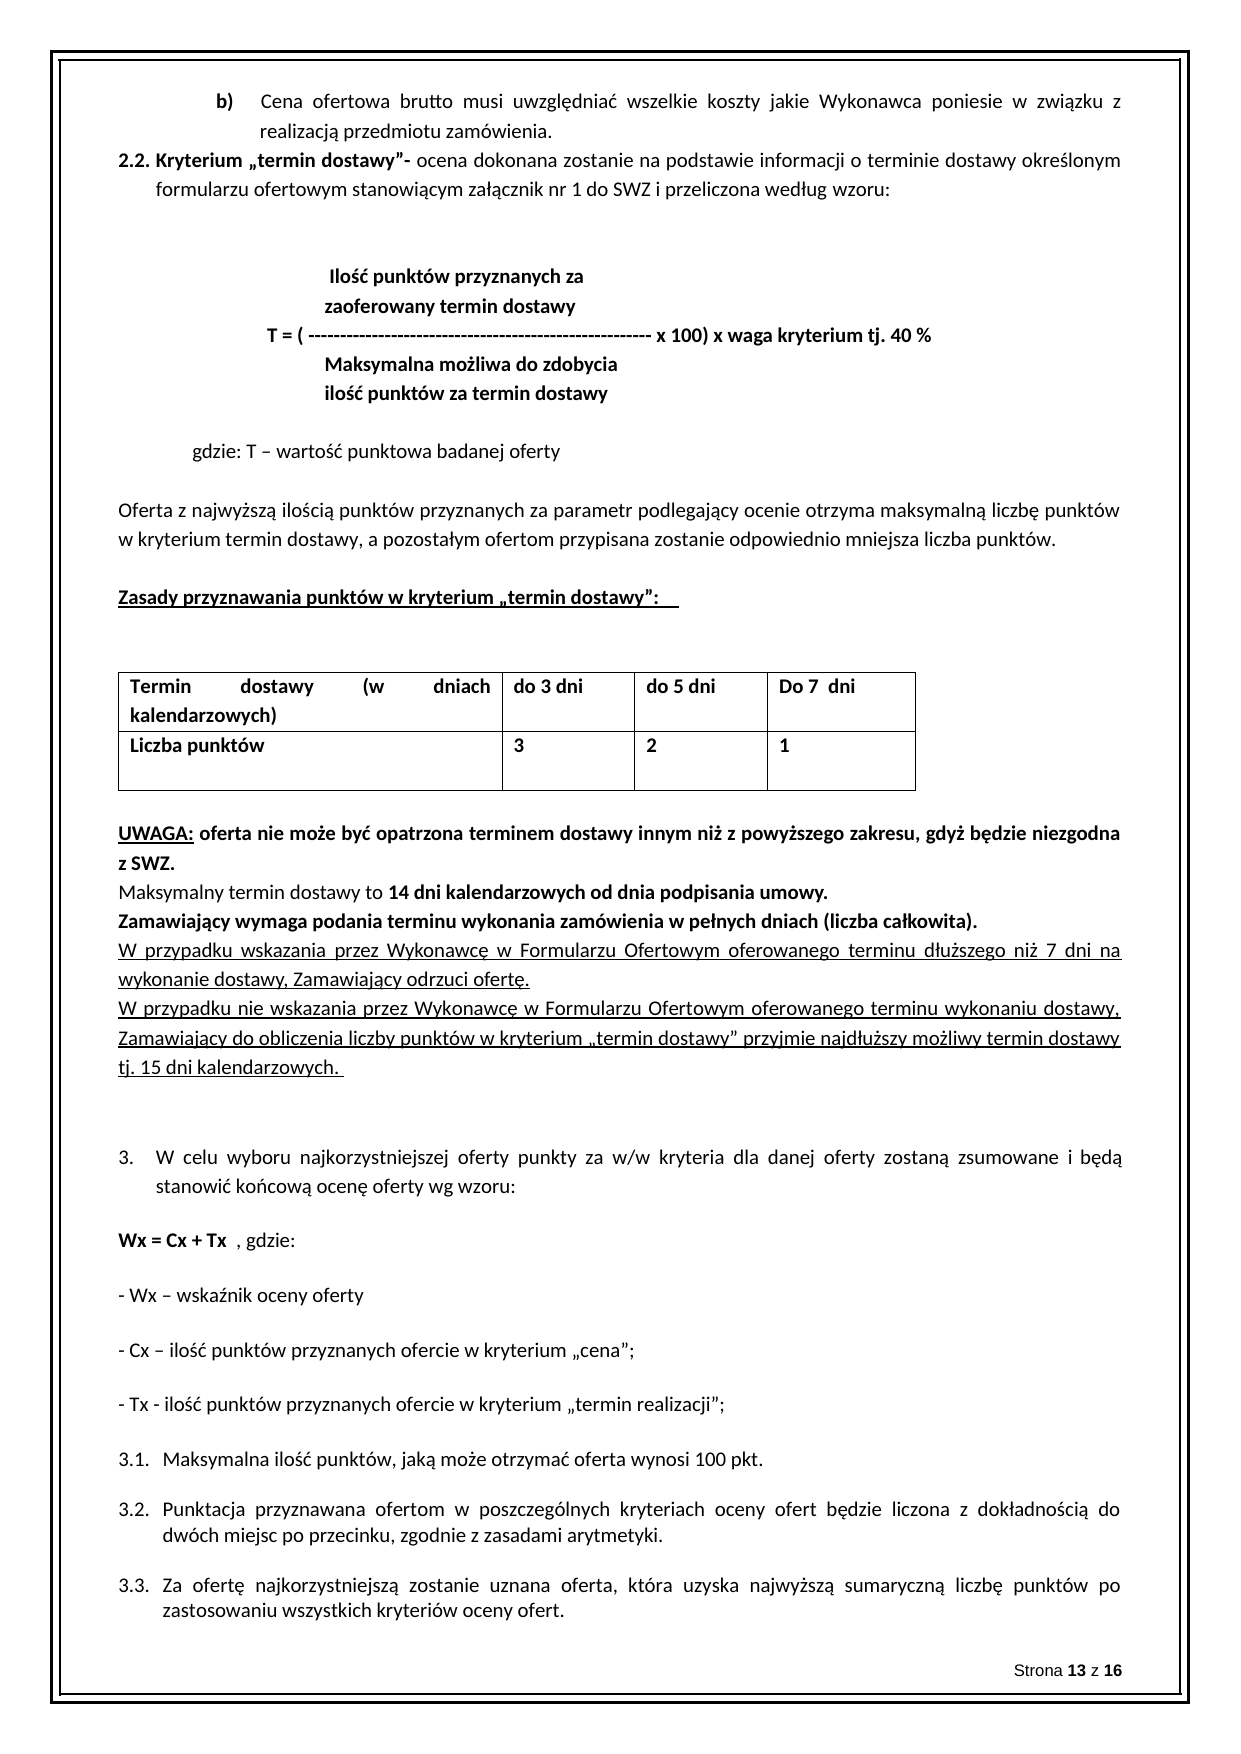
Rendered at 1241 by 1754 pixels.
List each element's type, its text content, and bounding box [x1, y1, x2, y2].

text W przypadku nie wskazania przez Wykonawcę w Formularzu Ofertowym oferowanego terminu wykonaniu dostawy, Zamawiający do obliczenia liczby punktów w kryterium „termin dostawy” przyjmie najdłuższy możliwy termin dostawy tj. 15 dni kalendarzowych. [118, 996, 1122, 1079]
list Zamawiający wymaga podania terminu wykonania zamówienia w pełnych dniach (liczba całkowita). [118, 908, 1122, 933]
list Kryterium „termin dostawy”- ocena dokonana zostanie na podstawie informacji o terminie dostawy określonym formularzu ofertowym stanowiącym załącznik nr 1 do SWZ i przeliczona według wzoru: [118, 147, 1122, 202]
text zaoferowany termin dostawy [306, 293, 1122, 318]
text - Tx - ilość punktów przyznanych ofercie w kryterium „termin realizacji”; [118, 1391, 1122, 1417]
table_header do 3 dni [503, 673, 634, 731]
table_header do 5 dni [635, 673, 767, 731]
text W przypadku wskazania przez Wykonawcę w Formularzu Ofertowym oferowanego terminu dłuższego niż 7 dni na wykonanie dostawy, Zamawiający odrzuci ofertę. [118, 937, 1122, 959]
text - Wx – wskaźnik oceny oferty [118, 1282, 1122, 1308]
table_cell 2 [635, 732, 767, 790]
table_cell 1 [768, 732, 915, 790]
text Maksymalna możliwa do zdobycia [306, 351, 1122, 377]
list Za ofertę najkorzystniejszą zostanie uznana oferta, która uzyska najwyższą sumaryczną liczbę punktów po zastosowaniu wszystkich kryteriów oceny ofert. [118, 1572, 1122, 1623]
text Zasady przyznawania punktów w kryterium „termin dostawy”: [118, 584, 1122, 610]
text - Cx – ilość punktów przyznanych ofercie w kryterium „cena”; [118, 1337, 1122, 1362]
list W celu wyboru najkorzystniejszej oferty punkty za w/w kryteria dla danej oferty zostaną zsumowane i będą stanowić końcową ocenę oferty wg wzoru: [118, 1144, 1122, 1199]
text gdzie: T – wartość punktowa badanej oferty [192, 439, 1122, 464]
text Wx = Cx + Tx , gdzie: [118, 1228, 1122, 1253]
text W przypadku wskazania przez Wykonawcę w Formularzu Ofertowym oferowanego terminu dłuższego niż 7 dni na wykonanie dostawy, Zamawiający odrzuci ofertę. [118, 960, 1122, 992]
text T = ( ------------------------------------------------------ x 100) x waga kryterium tj. 40 % [267, 322, 1122, 347]
list Maksymalny termin dostawy to 14 dni kalendarzowych od dnia podpisania umowy. [118, 879, 1122, 904]
text Ilość punktów przyznanych za [306, 264, 1122, 289]
table_header Do 7 dni [768, 673, 915, 731]
table_header Termin dostawy (w dniach kalendarzowych) [119, 673, 502, 731]
list UWAGA: oferta nie może być opatrzona terminem dostawy innym niż z powyższego zakresu, gdyż będzie niezgodna z SWZ. [118, 821, 1122, 875]
table_cell 3 [503, 732, 634, 790]
list Punktacja przyznawana ofertom w poszczególnych kryteriach oceny ofert będzie liczona z dokładnością do dwóch miejsc po przecinku, zgodnie z zasadami arytmetyki. [118, 1496, 1122, 1547]
list Cena ofertowa brutto musi uwzględniać wszelkie koszty jakie Wykonawca poniesie w związku z realizacją przedmiotu zamówienia. [216, 89, 1122, 143]
text ilość punktów za termin dostawy [306, 380, 1122, 406]
list Maksymalna ilość punktów, jaką może otrzymać oferta wynosi 100 pkt. [118, 1446, 1122, 1471]
table_cell Liczba punktów [119, 732, 502, 790]
text Oferta z najwyższą ilością punktów przyznanych za parametr podlegający ocenie otrzyma maksymalną liczbę punktów w kryterium termin dostawy, a pozostałym ofertom przypisana zostanie odpowiednio mniejsza liczba punktów. [118, 497, 1122, 552]
